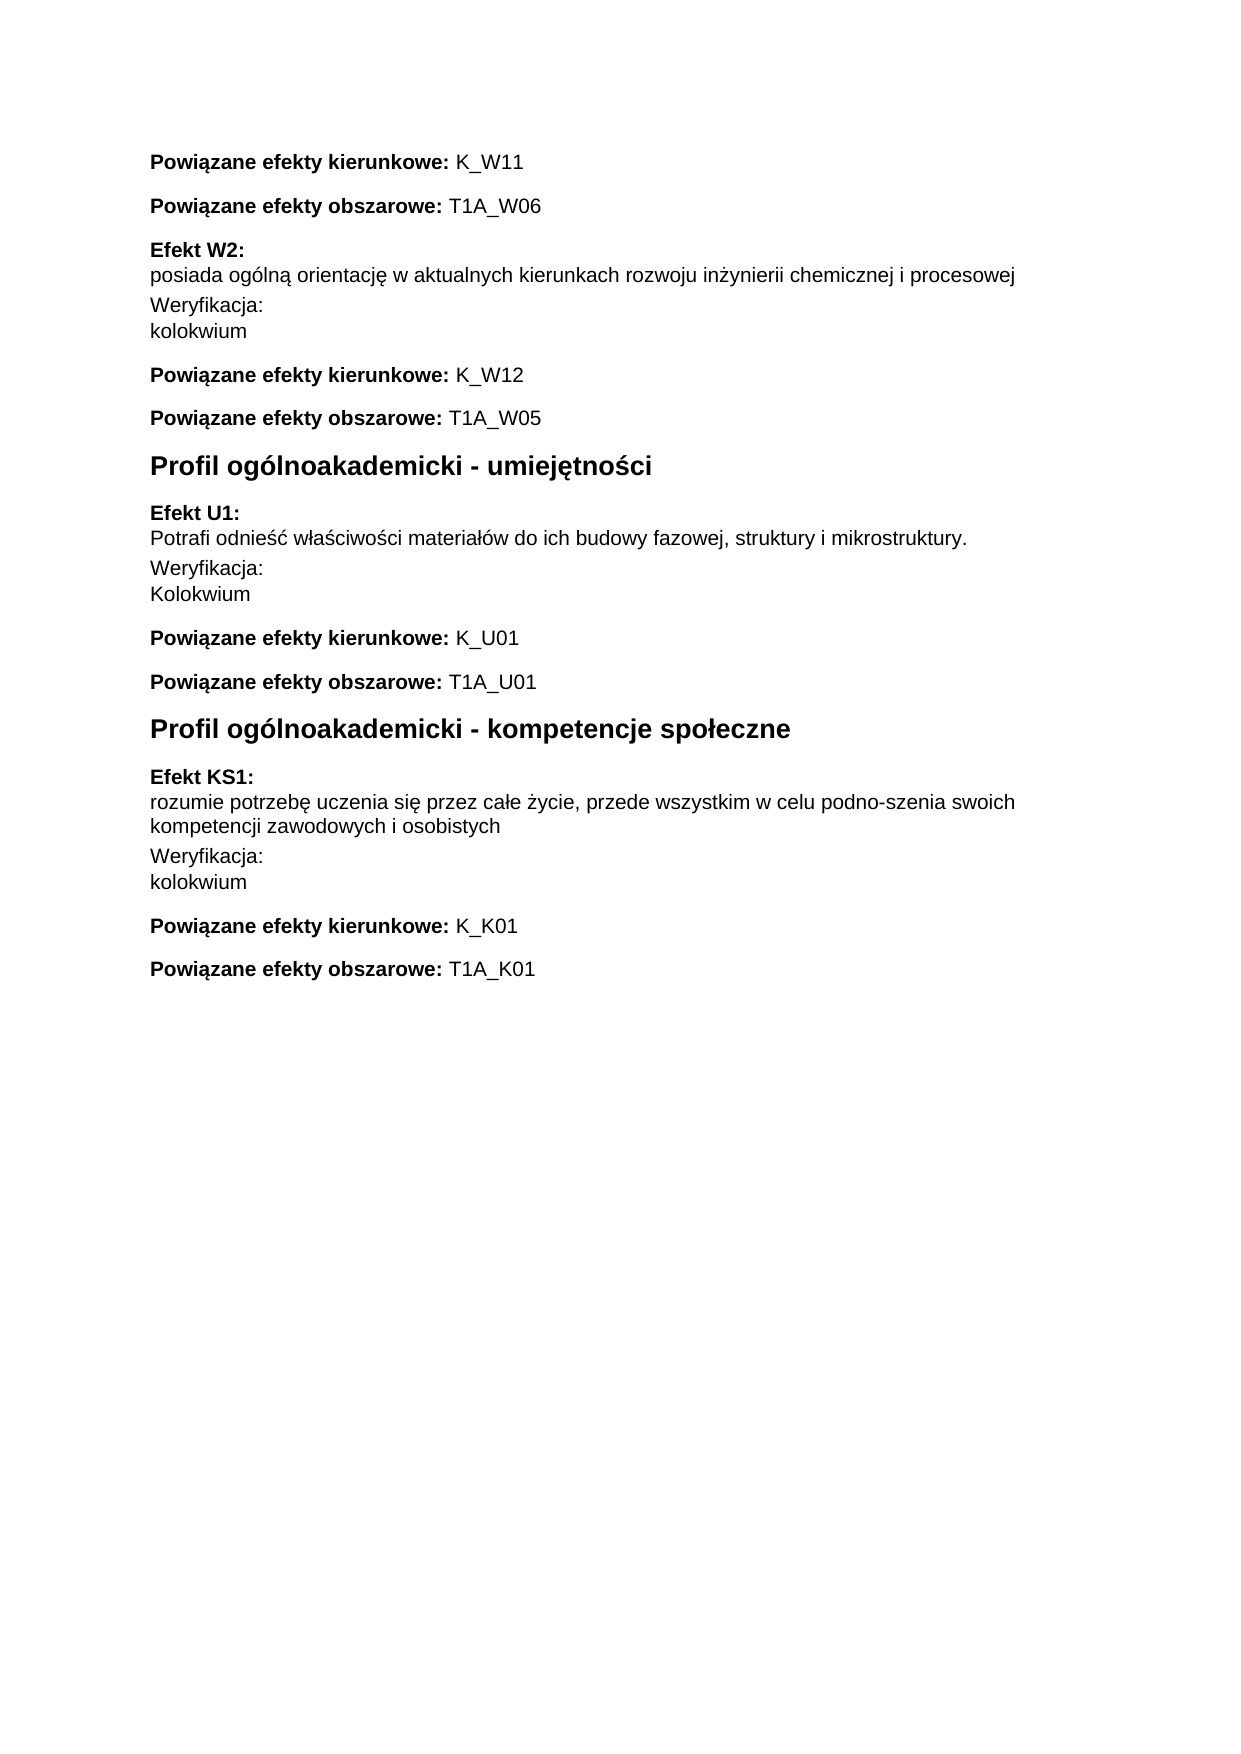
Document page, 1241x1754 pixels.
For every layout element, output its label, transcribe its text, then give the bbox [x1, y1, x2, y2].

subtitle Profil ogólnoakademicki - umiejętności [150, 450, 1090, 481]
text Weryfikacja: [150, 293, 1090, 317]
text Powiązane efekty obszarowe: T1A_W05 [150, 406, 1090, 430]
text Weryfikacja: [150, 556, 1090, 580]
text kolokwium [150, 319, 1090, 343]
text Powiązane efekty obszarowe: T1A_U01 [150, 670, 1090, 694]
text Efekt KS1: [150, 764, 1090, 788]
text Powiązane efekty kierunkowe: K_U01 [150, 626, 1090, 650]
subtitle Profil ogólnoakademicki - kompetencje społeczne [150, 713, 1090, 745]
text Kolokwium [150, 582, 1090, 606]
text Powiązane efekty kierunkowe: K_K01 [150, 913, 1090, 937]
text Powiązane efekty kierunkowe: K_W11 [150, 150, 1090, 174]
text Efekt U1: [150, 501, 1090, 525]
text rozumie potrzebę uczenia się przez całe życie, przede wszystkim w celu podno-szenia swoich kompetencji zawodowych i osobistych [150, 789, 1090, 837]
text Powiązane efekty obszarowe: T1A_K01 [150, 957, 1090, 981]
text Powiązane efekty obszarowe: T1A_W06 [150, 194, 1090, 218]
text Powiązane efekty kierunkowe: K_W12 [150, 362, 1090, 386]
text Potrafi odnieść właściwości materiałów do ich budowy fazowej, struktury i mikrostruktury. [150, 526, 1090, 550]
text kolokwium [150, 870, 1090, 894]
text posiada ogólną orientację w aktualnych kierunkach rozwoju inżynierii chemicznej i procesowej [150, 262, 1090, 286]
text Weryfikacja: [150, 844, 1090, 868]
text Efekt W2: [150, 237, 1090, 261]
